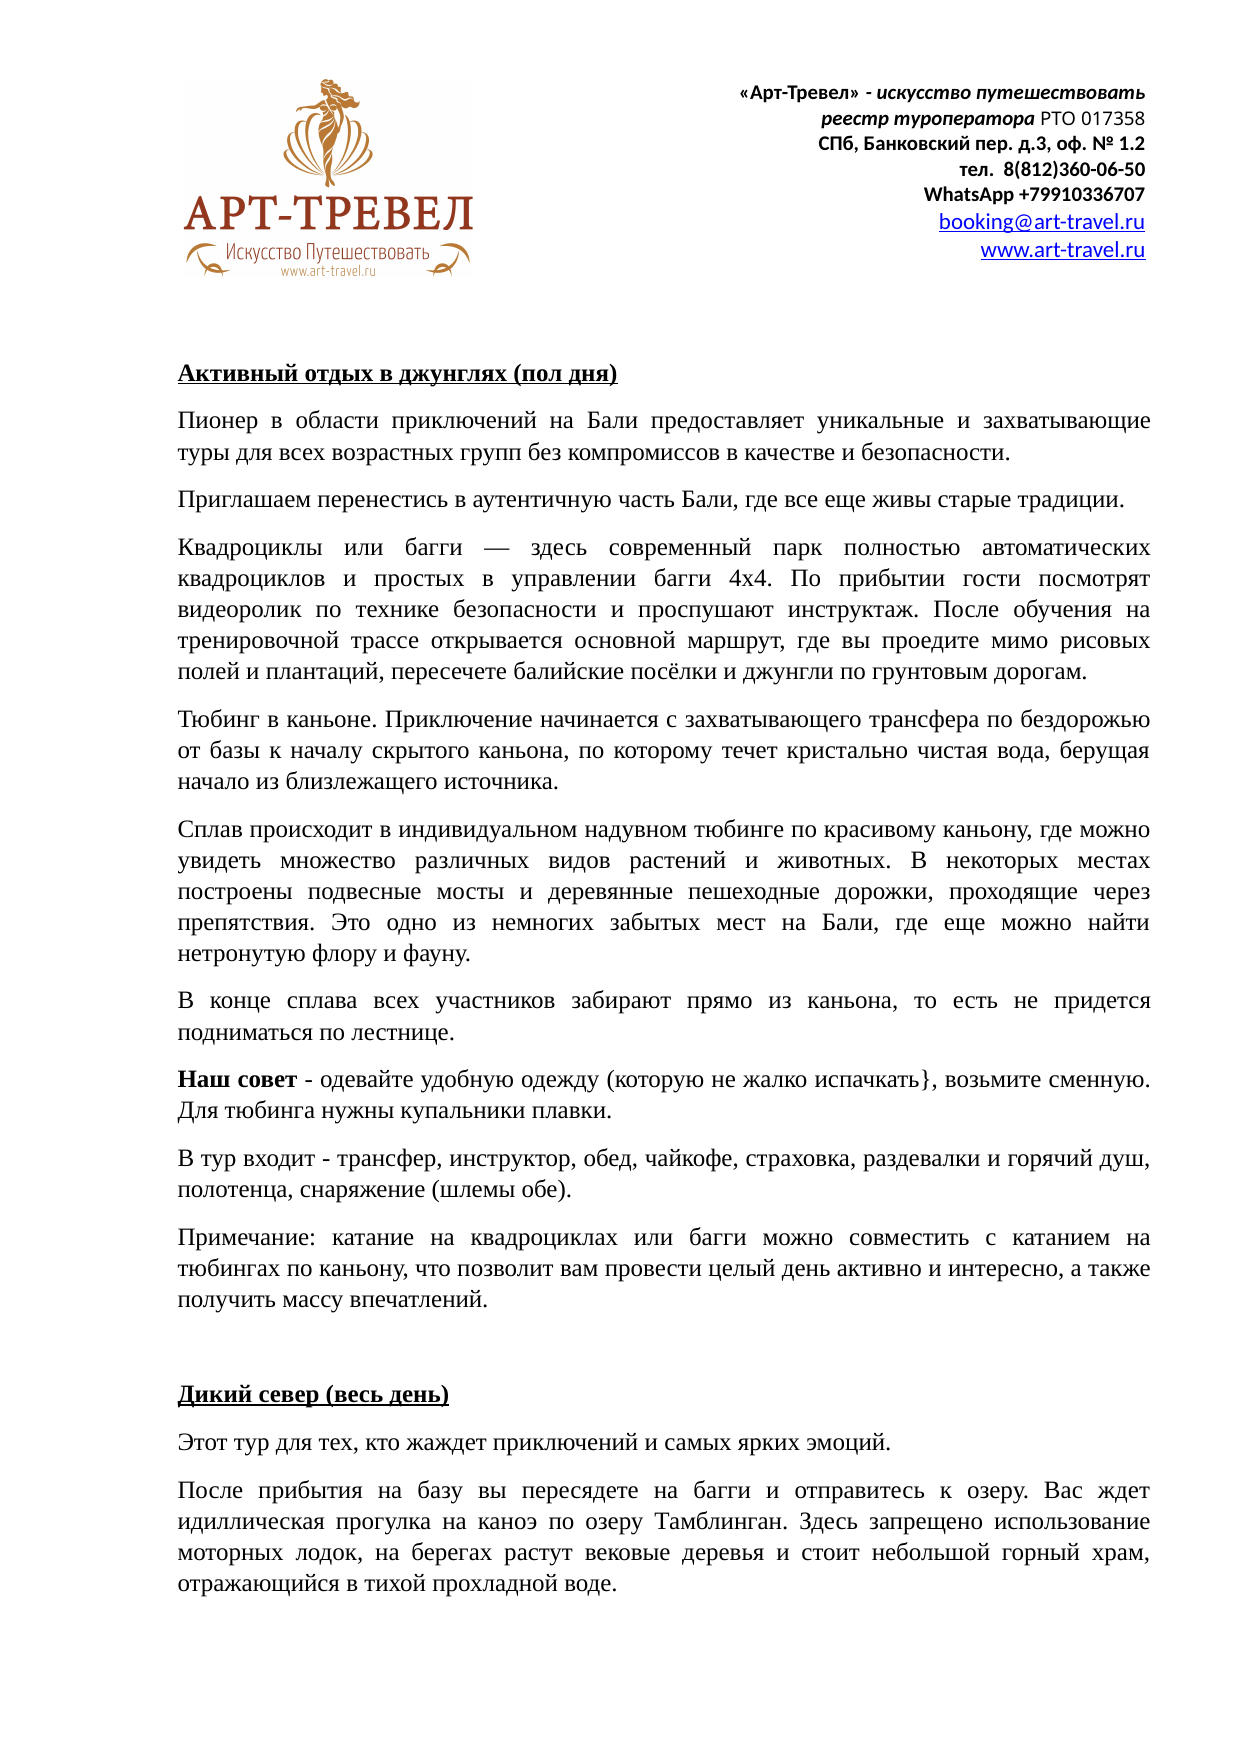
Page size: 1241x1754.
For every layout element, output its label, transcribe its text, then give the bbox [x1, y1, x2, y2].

text Этот тур для тех, кто жаждет приключений и самых ярких эмоций. [177, 1427, 1152, 1456]
text Сплав происходит в индивидуальном надувном тюбинге по красивому каньону, где можно увидеть множество различных видов растений и животных. В некоторых местах построены подвесные мосты и деревянные пешеходные дорожки, проходящие через препятствия. Это одно из немногих забытых мест на Бали, где еще можно найти нетронутую флору и фауну. [177, 814, 1152, 967]
text Примечание: катание на квадроциклах или багги можно совместить с катанием на тюбингах по каньону, что позволит вам провести целый день активно и интересно, а также получить массу впечатлений. [177, 1222, 1152, 1313]
text В тур входит - трансфер, инструктор, обед, чайкофе, страховка, раздевалки и горячий душ, полотенца, снаряжение (шлемы обе). [177, 1143, 1152, 1203]
picture [183, 79, 473, 277]
text Дикий север (весь день) [177, 1379, 1152, 1408]
text Активный отдых в джунглях (пол дня) [177, 358, 1152, 387]
text Наш совет - одевайте удобную одежду (которую не жалко испачкать}, возьмите сменную. Для тюбинга нужны купальники плавки. [177, 1064, 1152, 1124]
text Тюбинг в каньоне. Приключение начинается с захватывающего трансфера по бездорожью от базы к началу скрытого каньона, по которому течет кристально чистая вода, берущая начало из близлежащего источника. [177, 704, 1152, 795]
text После прибытия на базу вы пересядете на багги и отправитесь к озеру. Вас ждет идиллическая прогулка на каноэ по озеру Тамблинган. Здесь запрещено использование моторных лодок, на берегах растут вековые деревья и стоит небольшой горный храм, отражающийся в тихой прохладной воде. [177, 1475, 1152, 1597]
text Приглашаем перенестись в аутентичную часть Бали, где все еще живы старые традиции. [177, 484, 1152, 513]
text Квадроциклы или багги — здесь современный парк полностью автоматических квадроциклов и простых в управлении багги 4х4. По прибытии гости посмотрят видеоролик по технике безопасности и проспушают инструктаж. После обучения на тренировочной трассе открывается основной маршрут, где вы проедите мимо рисовых полей и плантаций, пересечете балийские посёлки и джунгли по грунтовым дорогам. [177, 532, 1152, 685]
text Пионер в области приключений на Бали предоставляет уникальные и захватывающие туры для всех возрастных групп без компромиссов в качестве и безопасности. [177, 406, 1152, 465]
text В конце сплава всех участников забирают прямо из каньона, то есть не придется подниматься по лестнице. [177, 986, 1152, 1045]
